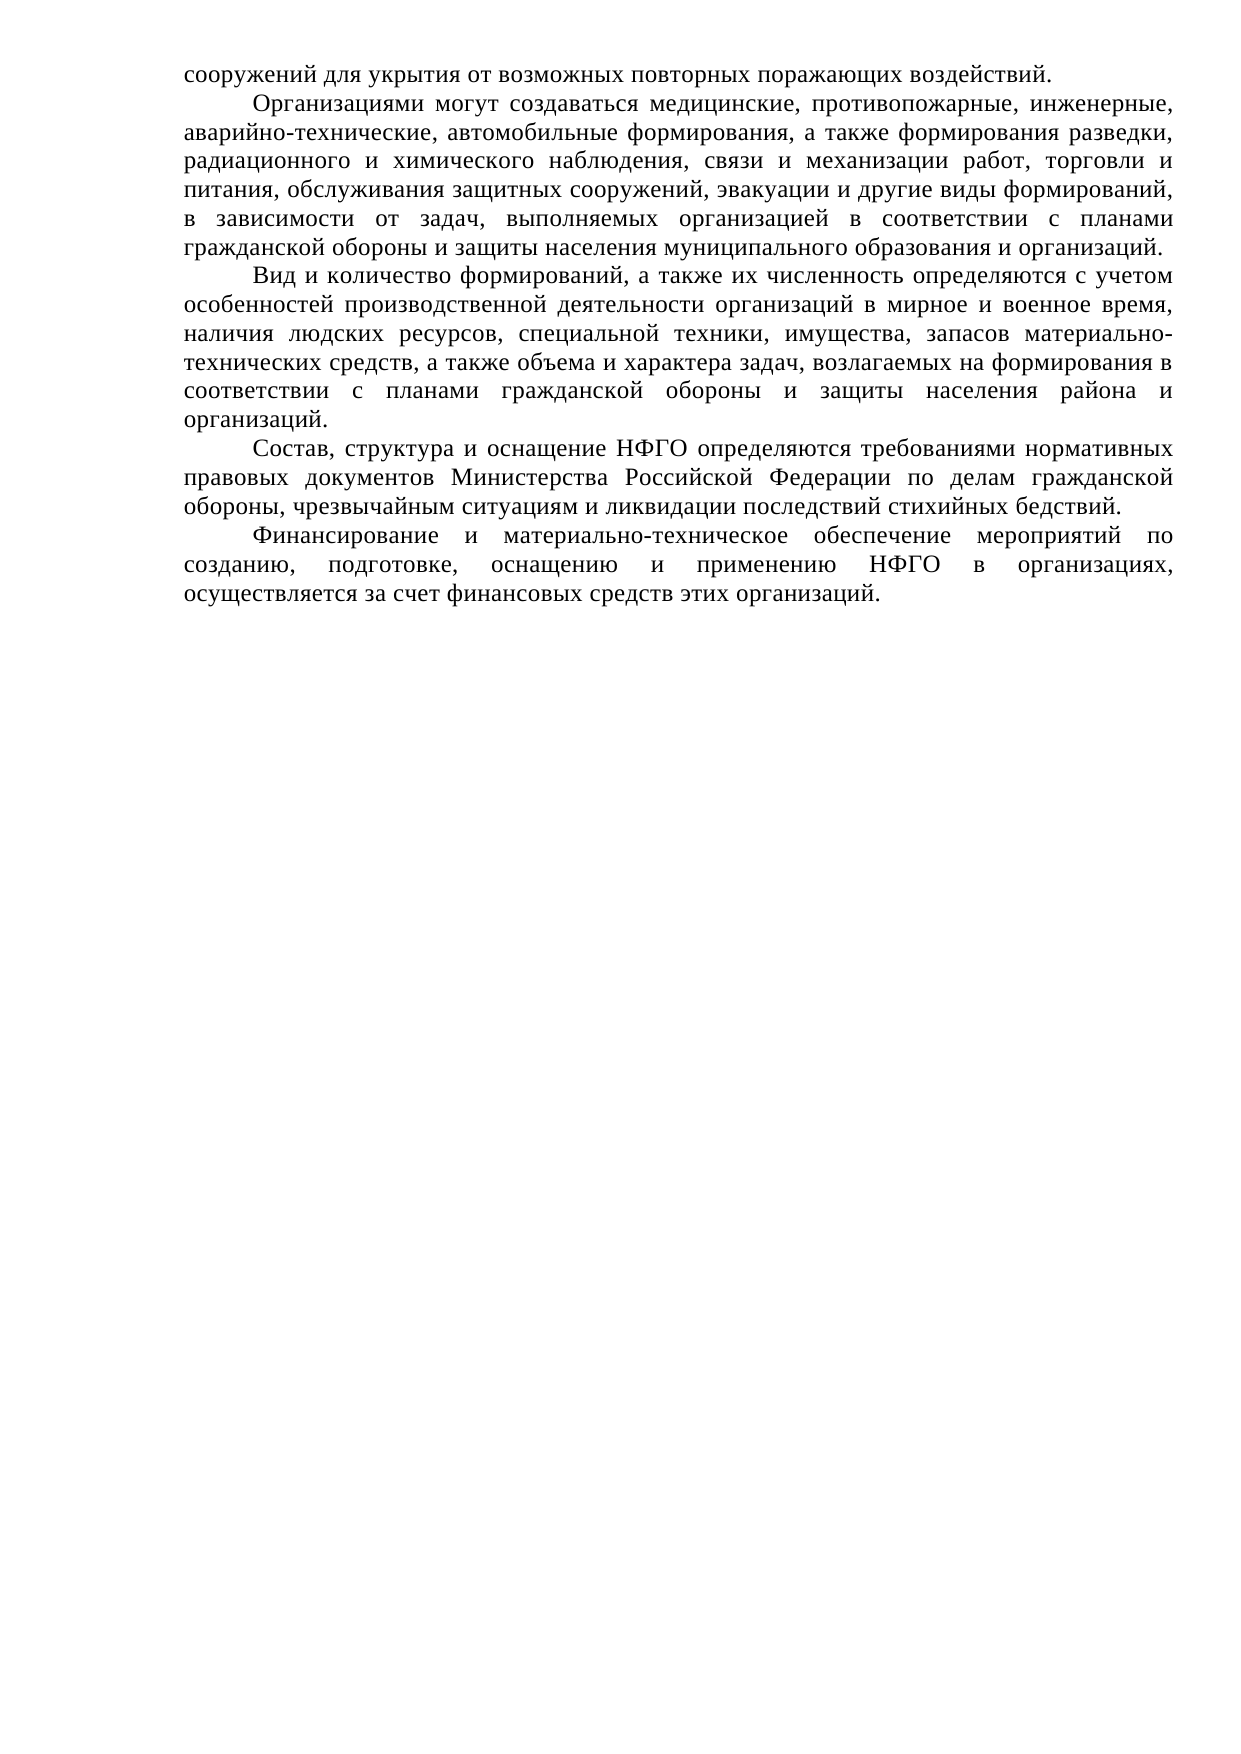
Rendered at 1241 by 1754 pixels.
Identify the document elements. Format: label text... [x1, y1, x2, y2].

text Финансирование и материально-техническое обеспечение мероприятий по созданию, подготовке, оснащению и применению НФГО в организациях, осуществляется за счет финансовых средств этих организаций. [183, 520, 1175, 607]
text Вид и количество формирований, а также их численность определяются с учетом особенностей производственной деятельности организаций в мирное и военное время, наличия людских ресурсов, специальной техники, имущества, запасов материально- технических средств, а также объема и характера задач, возлагаемых на формирования в соответствии с планами гражданской обороны и защиты населения района и организаций. [183, 261, 1175, 433]
text Состав, структура и оснащение НФГО определяются требованиями нормативных правовых документов Министерства Российской Федерации по делам гражданской обороны, чрезвычайным ситуациям и ликвидации последствий стихийных бедствий. [183, 433, 1175, 520]
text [183, 59, 1175, 88]
text Организациями могут создаваться медицинские, противопожарные, инженерные, аварийно-технические, автомобильные формирования, а также формирования разведки, радиационного и химического наблюдения, связи и механизации работ, торговли и питания, обслуживания защитных сооружений, эвакуации и другие виды формирований, в зависимости от задач, выполняемых организацией в соответствии с планами гражданской обороны и защиты населения муниципального образования и организаций. [183, 88, 1175, 261]
